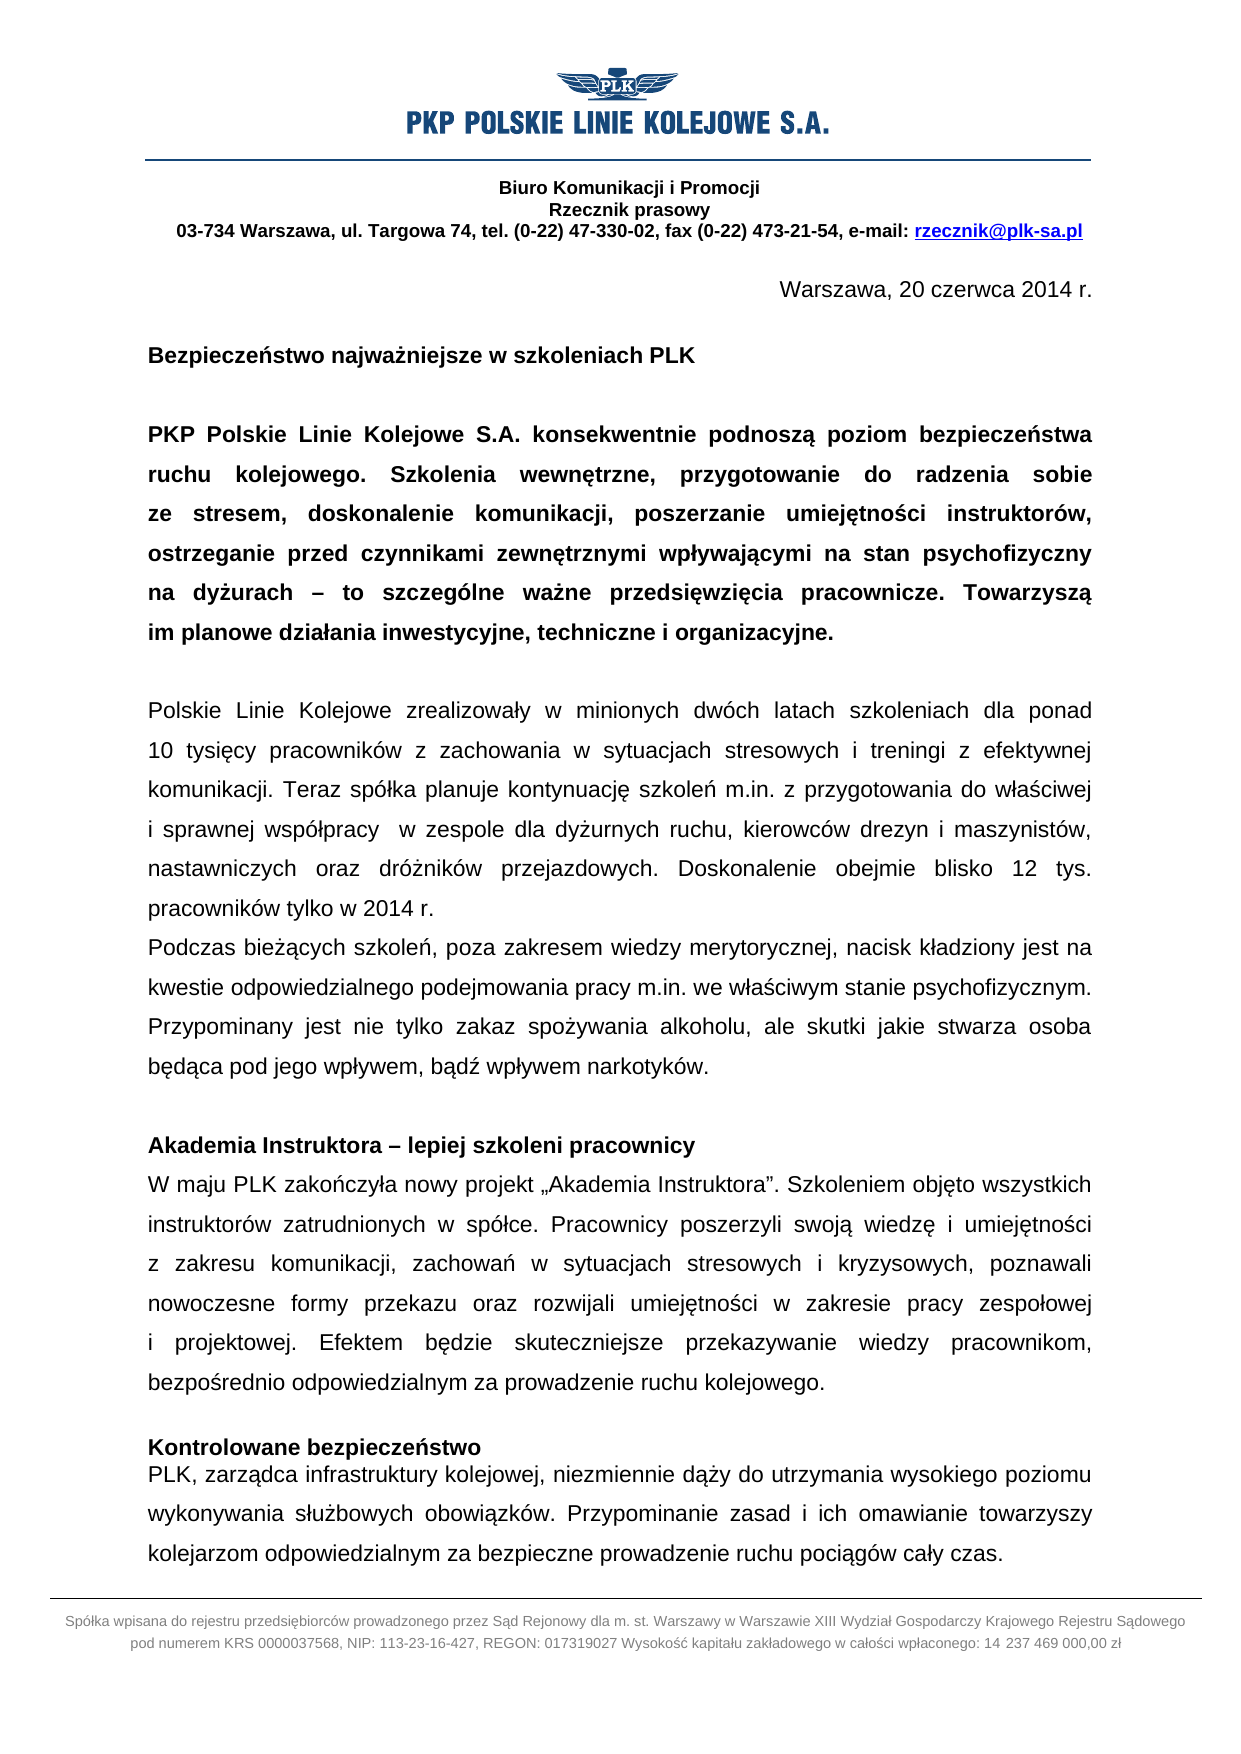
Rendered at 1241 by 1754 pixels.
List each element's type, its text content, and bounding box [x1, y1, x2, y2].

text Akademia Instruktora – lepiej szkoleni pracownicy [148, 1132, 1093, 1158]
text Podczas bieżących szkoleń, poza zakresem wiedzy merytorycznej, nacisk kładziony jest na kwestie odpowiedzialnego podejmowania pracy m.in. we właściwym stanie psychofizycznym. Przypominany jest nie tylko zakaz spożywania alkoholu, ale skutki jakie stwarza osoba będąca pod jego wpływem, bądź wpływem narkotyków. [148, 934, 1093, 1079]
text PKP Polskie Linie Kolejowe S.A. konsekwentnie podnoszą poziom bezpieczeństwa ruchu kolejowego. Szkolenia wewnętrzne, przygotowanie do radzenia sobie ze stresem, doskonalenie komunikacji, poszerzanie umiejętności instruktorów, ostrzeganie przed czynnikami zewnętrznymi wpływającymi na stan psychofizyczny na dyżurach – to szczególne ważne przedsięwzięcia pracownicze. Towarzyszą im planowe działania inwestycyjne, techniczne i organizacyjne. [148, 421, 1093, 645]
text Kontrolowane bezpieczeństwo [148, 1434, 1093, 1461]
text Polskie Linie Kolejowe zrealizowały w minionych dwóch latach szkoleniach dla ponad 10 tysięcy pracowników z zachowania w sytuacjach stresowych i treningi z efektywnej komunikacji. Teraz spółka planuje kontynuację szkoleń m.in. z przygotowania do właściwej i sprawnej współpracy w zespole dla dyżurnych ruchu, kierowców drezyn i maszynistów, nastawniczych oraz dróżników przejazdowych. Doskonalenie obejmie blisko 12 tys. pracowników tylko w 2014 r. [148, 697, 1093, 921]
text W maju PLK zakończyła nowy projekt „Akademia Instruktora”. Szkoleniem objęto wszystkich instruktorów zatrudnionych w spółce. Pracownicy poszerzyli swoją wiedzę i umiejętności z zakresu komunikacji, zachowań w sytuacjach stresowych i kryzysowych, poznawali nowoczesne formy przekazu oraz rozwijali umiejętności w zakresie pracy zespołowej i projektowej. Efektem będzie skuteczniejsze przekazywanie wiedzy pracownikom, bezpośrednio odpowiedzialnym za prowadzenie ruchu kolejowego. [148, 1171, 1093, 1395]
text Bezpieczeństwo najważniejsze w szkoleniach PLK [148, 342, 1093, 368]
text Warszawa, 20 czerwca 2014 r. [148, 276, 1093, 303]
text PLK, zarządca infrastruktury kolejowej, niezmiennie dąży do utrzymania wysokiego poziomu wykonywania służbowych obowiązków. Przypominanie zasad i ich omawianie towarzyszy kolejarzom odpowiedzialnym za bezpieczne prowadzenie ruchu pociągów cały czas. [148, 1461, 1093, 1566]
